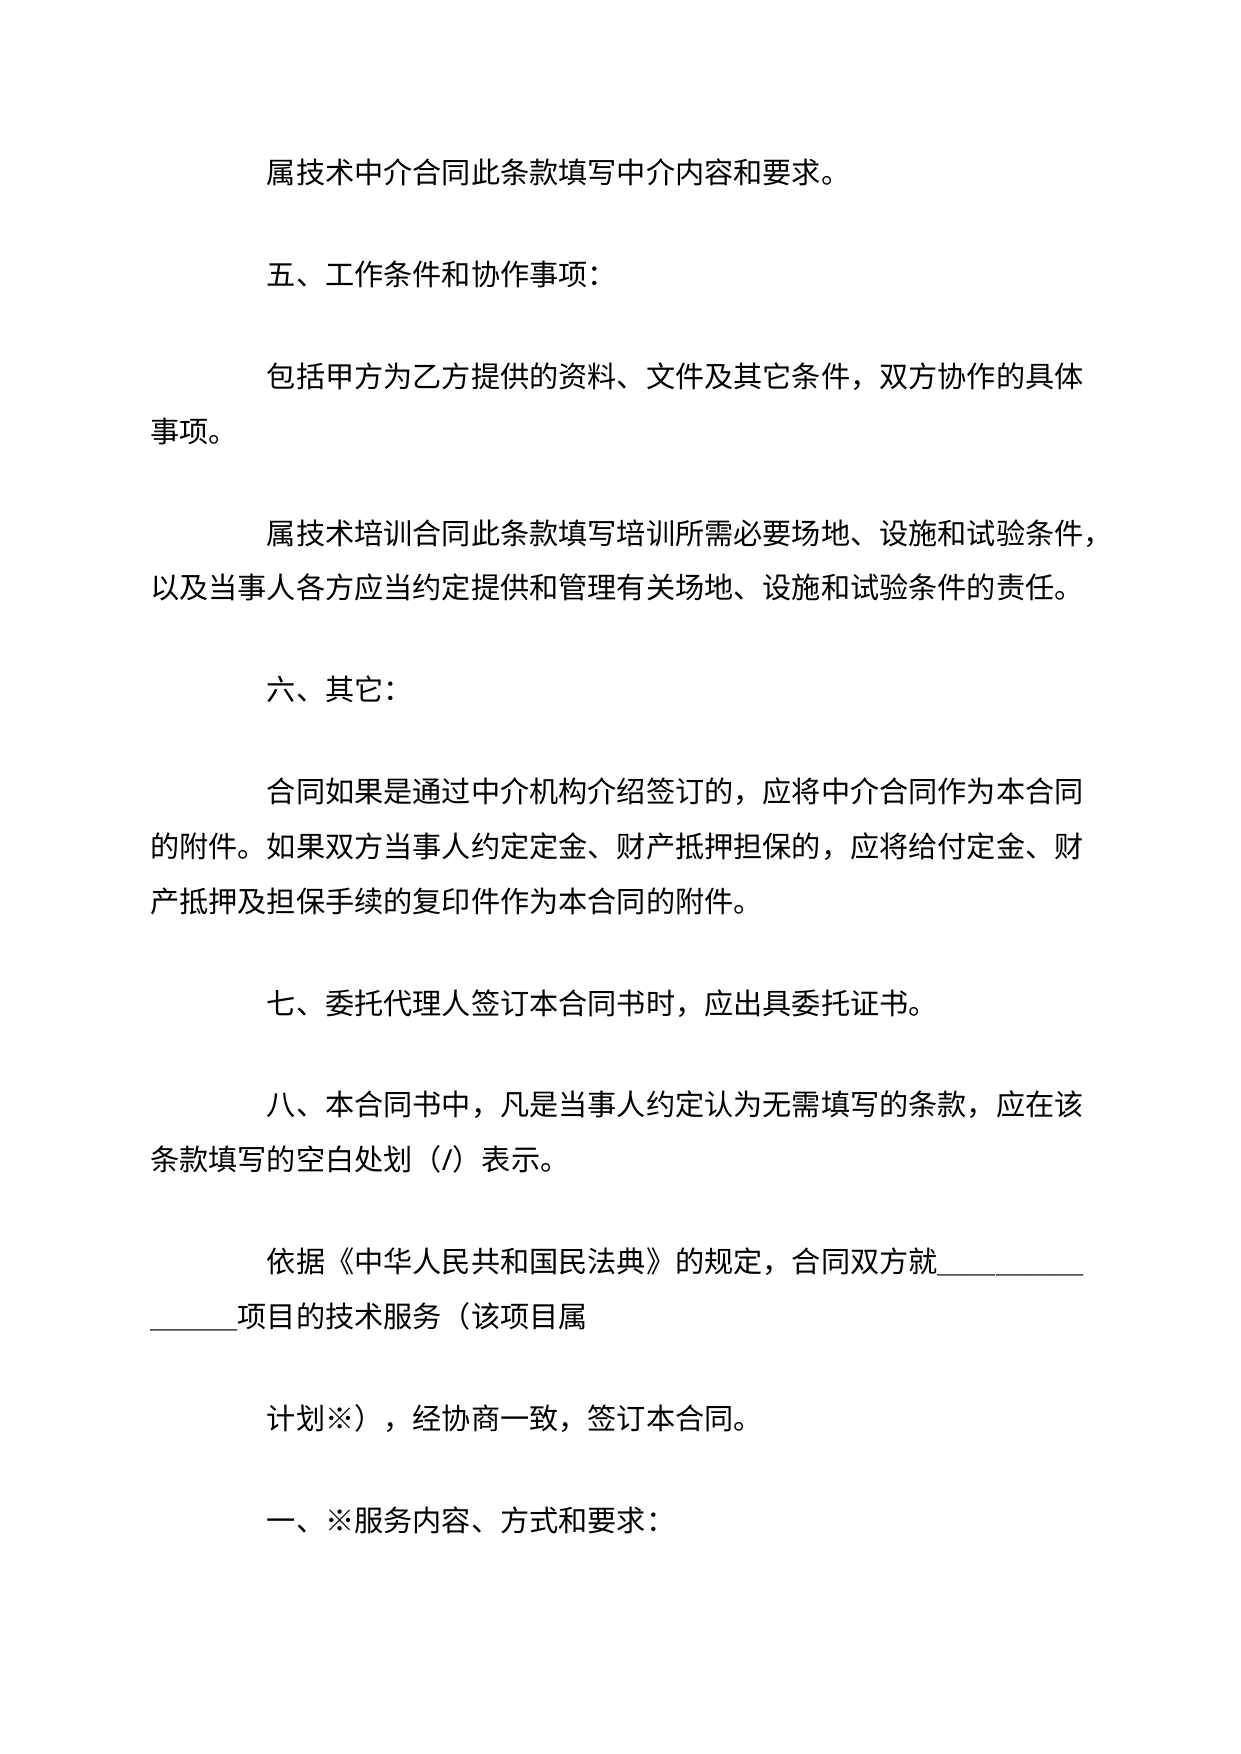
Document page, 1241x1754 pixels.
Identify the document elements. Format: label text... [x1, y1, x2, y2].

text 属技术中介合同此条款填写中介内容和要求。 [150, 150, 1090, 192]
text 依据《中华人民共和国民法典》的规定，合同双方就＿＿＿＿＿＿＿＿项目的技术服务（该项目属 [150, 1239, 1090, 1336]
text 合同如果是通过中介机构介绍签订的，应将中介合同作为本合同的附件。如果双方当事人约定定金、财产抵押担保的，应将给付定金、财产抵押及担保手续的复印件作为本合同的附件。 [150, 769, 1090, 921]
text 包括甲方为乙方提供的资料、文件及其它条件，双方协作的具体事项。 [150, 353, 1090, 451]
text 计划※），经协商一致，签订本合同。 [150, 1396, 1090, 1438]
text 六、其它： [150, 667, 1090, 709]
text 七、委托代理人签订本合同书时，应出具委托证书。 [150, 980, 1090, 1022]
text 八、本合同书中，凡是当事人约定认为无需填写的条款，应在该条款填写的空白处划（/）表示。 [150, 1082, 1090, 1179]
text 属技术培训合同此条款填写培训所需必要场地、设施和试验条件，以及当事人各方应当约定提供和管理有关场地、设施和试验条件的责任。 [150, 510, 1090, 607]
text 一、※服务内容、方式和要求： [150, 1497, 1090, 1539]
text 五、工作条件和协作事项： [150, 252, 1090, 294]
